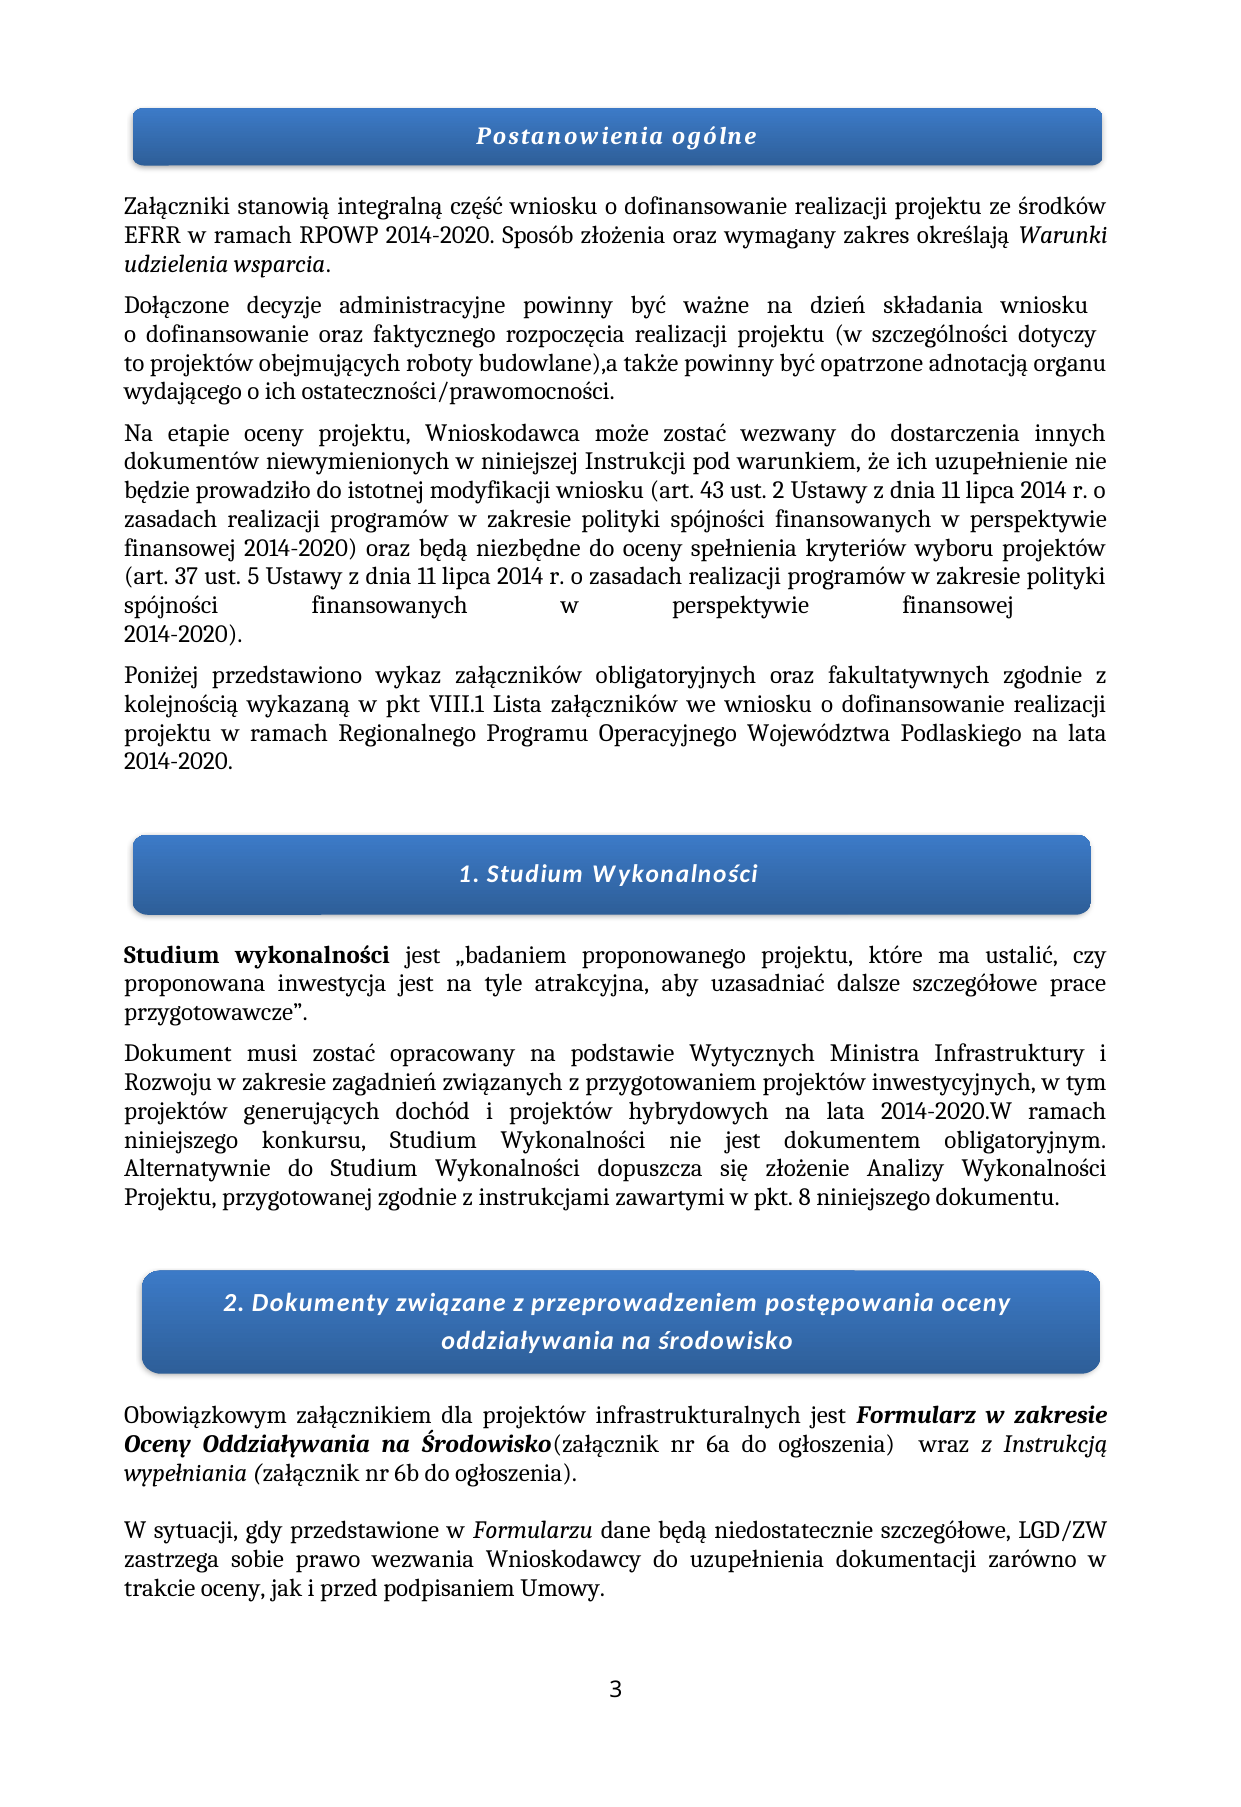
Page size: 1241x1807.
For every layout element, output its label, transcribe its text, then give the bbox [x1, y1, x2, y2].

text Obowiązkowym załącznikiem dla projektów infrastrukturalnych jest Formularz w zakresie Oceny Oddziaływania na Środowisko(załącznik nr 6a do ogłoszenia) wraz z Instrukcją wypełniania (załącznik nr 6b do ogłoszenia). [124, 1401, 1107, 1487]
text Poniżej przedstawiono wykaz załączników obligatoryjnych oraz fakultatywnych zgodnie z kolejnością wykazaną w pkt VIII.1 Lista załączników we wniosku o dofinansowanie realizacji projektu w ramach Regionalnego Programu Operacyjnego Województwa Podlaskiego na lata 2014-2020. [124, 661, 1107, 776]
text Załączniki stanowią integralną część wniosku o dofinansowanie realizacji projektu ze środków EFRR w ramach RPOWP 2014-2020. Sposób złożenia oraz wymagany zakres określają Warunki udzielenia wsparcia. [124, 192, 1107, 278]
text W sytuacji, gdy przedstawione w Formularzu dane będą niedostatecznie szczegółowe, LGD/ZW zastrzega sobie prawo wezwania Wnioskodawcy do uzupełnienia dokumentacji zarówno w trakcie oceny, jak i przed podpisaniem Umowy. [124, 1516, 1107, 1602]
text Studium wykonalności jest „badaniem proponowanego projektu, które ma ustalić, czy proponowana inwestycja jest na tyle atrakcyjna, aby uzasadniać dalsze szczegółowe prace przygotowawcze”. [124, 941, 1107, 1027]
text Dołączone decyzje administracyjne powinny być ważne na dzień składania wniosku o dofinansowanie oraz faktycznego rozpoczęcia realizacji projektu (w szczególności dotyczy to projektów obejmujących roboty budowlane),a także powinny być opatrzone adnotacją organu wydającego o ich ostateczności/prawomocności. [124, 291, 1107, 406]
text Dokument musi zostać opracowany na podstawie Wytycznych Ministra Infrastruktury i Rozwoju w zakresie zagadnień związanych z przygotowaniem projektów inwestycyjnych, w tym projektów generujących dochód i projektów hybrydowych na lata 2014-2020.W ramach niniejszego konkursu, Studium Wykonalności nie jest dokumentem obligatoryjnym. Alternatywnie do Studium Wykonalności dopuszcza się złożenie Analizy Wykonalności Projektu, przygotowanej zgodnie z instrukcjami zawartymi w pkt. 8 niniejszego dokumentu. [124, 1039, 1107, 1212]
text Na etapie oceny projektu, Wnioskodawca może zostać wezwany do dostarczenia innych dokumentów niewymienionych w niniejszej Instrukcji pod warunkiem, że ich uzupełnienie nie będzie prowadziło do istotnej modyfikacji wniosku (art. 43 ust. 2 Ustawy z dnia 11 lipca 2014 r. o zasadach realizacji programów w zakresie polityki spójności finansowanych w perspektywie finansowej 2014-2020) oraz będą niezbędne do oceny spełnienia kryteriów wyboru projektów (art. 37 ust. 5 Ustawy z dnia 11 lipca 2014 r. o zasadach realizacji programów w zakresie polityki spójności finansowanych w perspektywie finansowej 2014-2020). [124, 418, 1107, 648]
